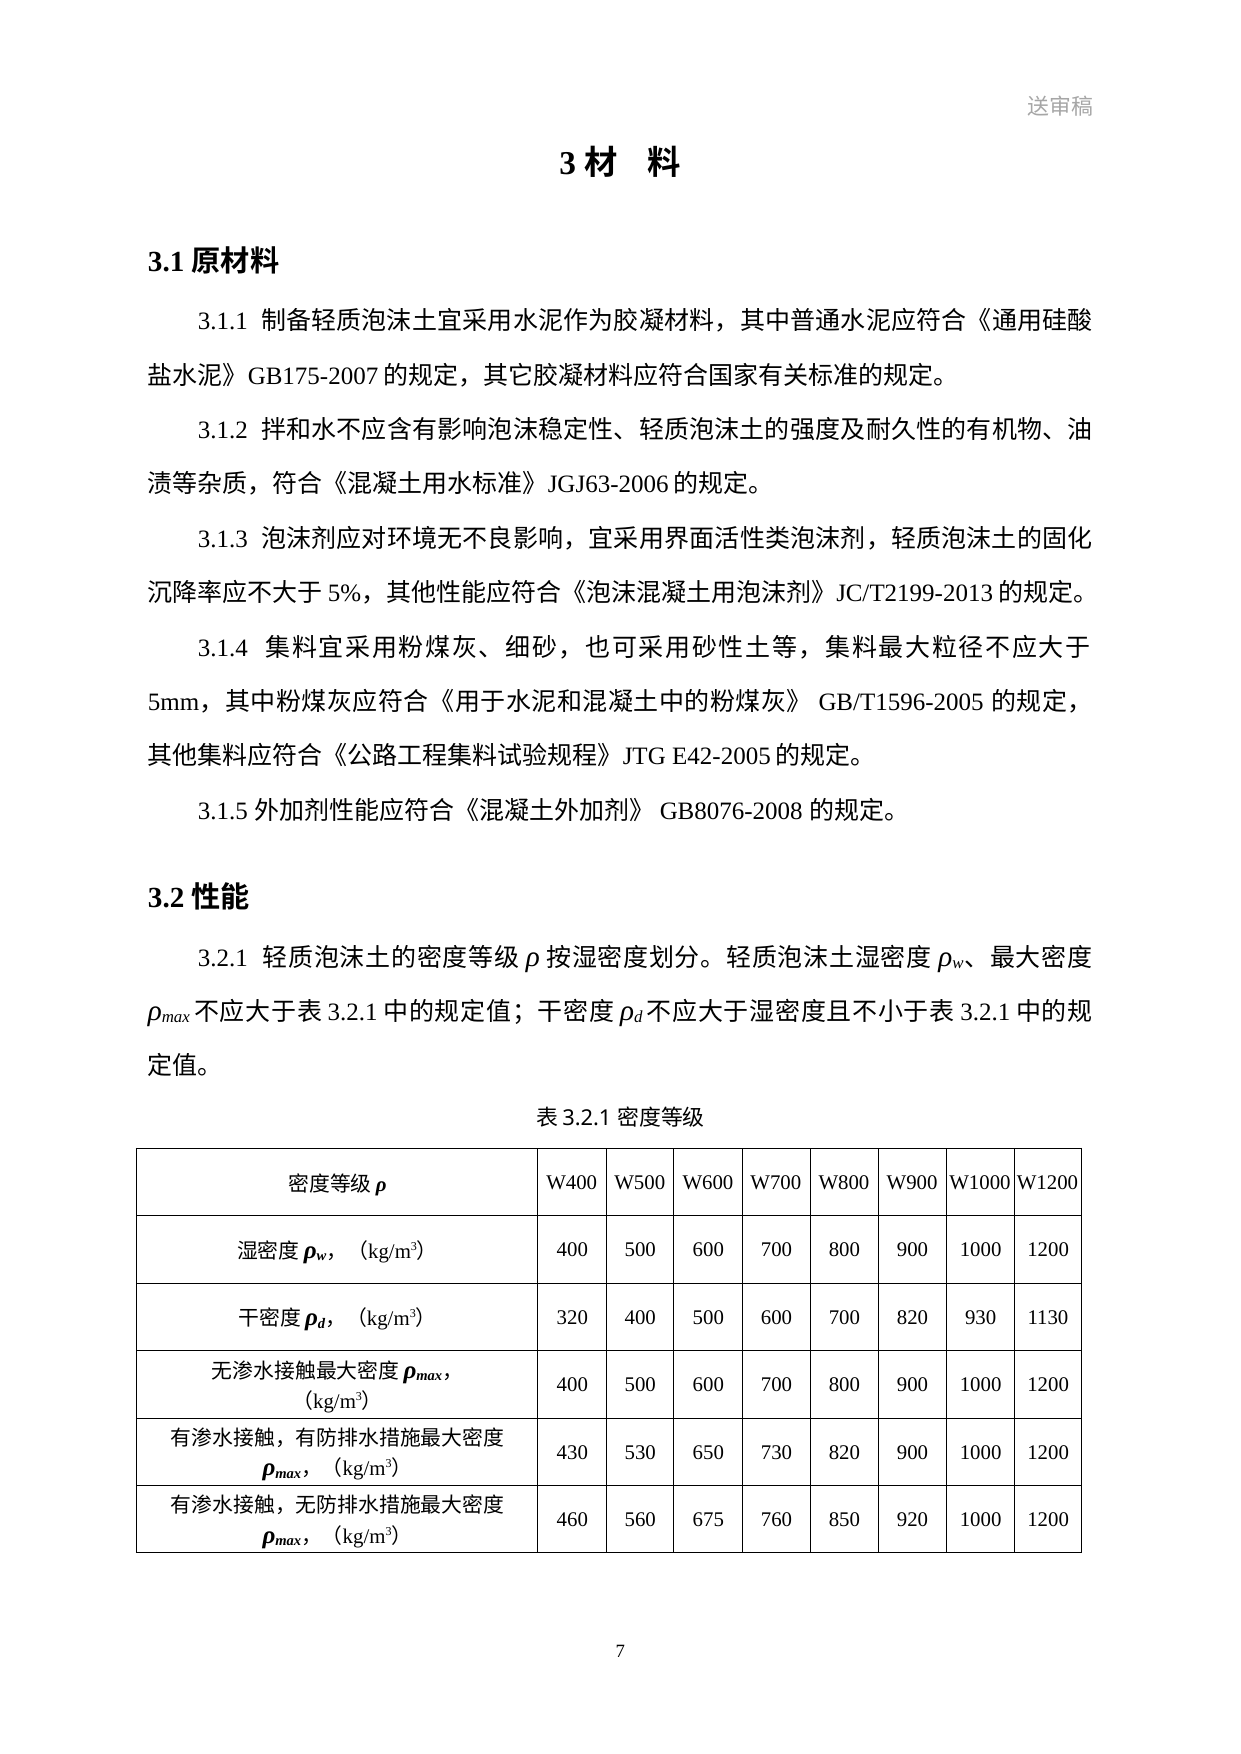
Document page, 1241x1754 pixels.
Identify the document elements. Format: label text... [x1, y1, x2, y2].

table_cell 560 [607, 1486, 673, 1552]
table_cell 1200 [1015, 1419, 1081, 1485]
table_cell 1000 [947, 1419, 1014, 1485]
table_cell 干密度ρd，（kg/m3） [137, 1284, 537, 1350]
table_cell 900 [879, 1351, 946, 1417]
text 3.1.2 拌和水不应含有影响泡沫稳定性、轻质泡沫土的强度及耐久性的有机物、油渍等杂质，符合《混凝土用水标准》JGJ63-2006的规定。 [148, 409, 1092, 500]
table_cell 930 [947, 1284, 1014, 1350]
table_cell 1200 [1015, 1216, 1081, 1283]
table_cell 900 [879, 1216, 946, 1283]
table_cell 760 [743, 1486, 810, 1552]
table_cell 600 [674, 1216, 742, 1283]
table_cell 1000 [947, 1351, 1014, 1417]
table_cell 无渗水接触最大密度ρmax， （kg/m3） [137, 1351, 537, 1417]
table_header W500 [607, 1149, 673, 1215]
table_cell 730 [743, 1419, 810, 1485]
table_header W1000 [947, 1149, 1014, 1215]
table_cell 820 [879, 1284, 946, 1350]
table_cell 700 [743, 1351, 810, 1417]
text 3.1.3 泡沫剂应对环境无不良影响，宜采用界面活性类泡沫剂，轻质泡沫土的固化沉降率应不大于5%，其他性能应符合《泡沫混凝土用泡沫剂》JC/T2199-2013的规定。 [148, 518, 1092, 609]
table_header W700 [743, 1149, 810, 1215]
table_cell 530 [607, 1419, 673, 1485]
table_cell 400 [538, 1216, 606, 1283]
table_cell 1000 [947, 1216, 1014, 1283]
table_cell 500 [607, 1351, 673, 1417]
table_cell 湿密度ρw，（kg/m3） [137, 1216, 537, 1283]
table_cell 650 [674, 1419, 742, 1485]
table_cell 800 [811, 1216, 878, 1283]
table_cell 850 [811, 1486, 878, 1552]
text 表3.2.1 密度等级 [148, 1100, 1092, 1132]
text 3.1.1 制备轻质泡沫土宜采用水泥作为胶凝材料，其中普通水泥应符合《通用硅酸盐水泥》GB175-2007的规定，其它胶凝材料应符合国家有关标准的规定。 [148, 301, 1092, 391]
table_cell 700 [811, 1284, 878, 1350]
table_cell 1200 [1015, 1351, 1081, 1417]
table_header W400 [538, 1149, 606, 1215]
text 3.2.1 轻质泡沫土的密度等级ρ按湿密度划分。轻质泡沫土湿密度ρw、最大密度ρmax不应大于表3.2.1中的规定值；干密度ρd不应大于湿密度且不小于表3.2.1中的规定值。 [148, 937, 1092, 1082]
table_header W1200 [1015, 1149, 1081, 1215]
subtitle 3 材 料 [148, 136, 1092, 184]
table_cell 有渗水接触，有防排水措施最大密度ρmax，（kg/m3） [137, 1419, 537, 1485]
table_cell 920 [879, 1486, 946, 1552]
table_cell 1130 [1015, 1284, 1081, 1350]
table_cell 700 [743, 1216, 810, 1283]
text 3.1.4 集料宜采用粉煤灰、细砂，也可采用砂性土等，集料最大粒径不应大于5mm，其中粉煤灰应符合《用于水泥和混凝土中的粉煤灰》 GB/T1596-2005 的规定，其他集料应符合《公路工程集料试验规程》JTG E42-2005的规定。 [148, 627, 1092, 772]
table_cell 600 [743, 1284, 810, 1350]
table_cell 600 [674, 1351, 742, 1417]
table_cell 675 [674, 1486, 742, 1552]
table_cell 有渗水接触，无防排水措施最大密度ρmax，（kg/m3） [137, 1486, 537, 1552]
table_cell 400 [607, 1284, 673, 1350]
table_header W800 [811, 1149, 878, 1215]
table_header 密度等级ρ [137, 1149, 537, 1215]
table_cell 320 [538, 1284, 606, 1350]
table_header W600 [674, 1149, 742, 1215]
table_cell 1000 [947, 1486, 1014, 1552]
table_cell 430 [538, 1419, 606, 1485]
subtitle 3.1 原材料 [148, 237, 1092, 279]
table_header W900 [879, 1149, 946, 1215]
table_cell 460 [538, 1486, 606, 1552]
table_cell 400 [538, 1351, 606, 1417]
table_cell 500 [674, 1284, 742, 1350]
table_cell 500 [607, 1216, 673, 1283]
table_cell 820 [811, 1419, 878, 1485]
table_cell 800 [811, 1351, 878, 1417]
text 3.1.5 外加剂性能应符合《混凝土外加剂》 GB8076-2008 的规定。 [148, 790, 1092, 826]
subtitle 3.2 性能 [148, 874, 1092, 916]
table_cell 900 [879, 1419, 946, 1485]
table_cell 1200 [1015, 1486, 1081, 1552]
